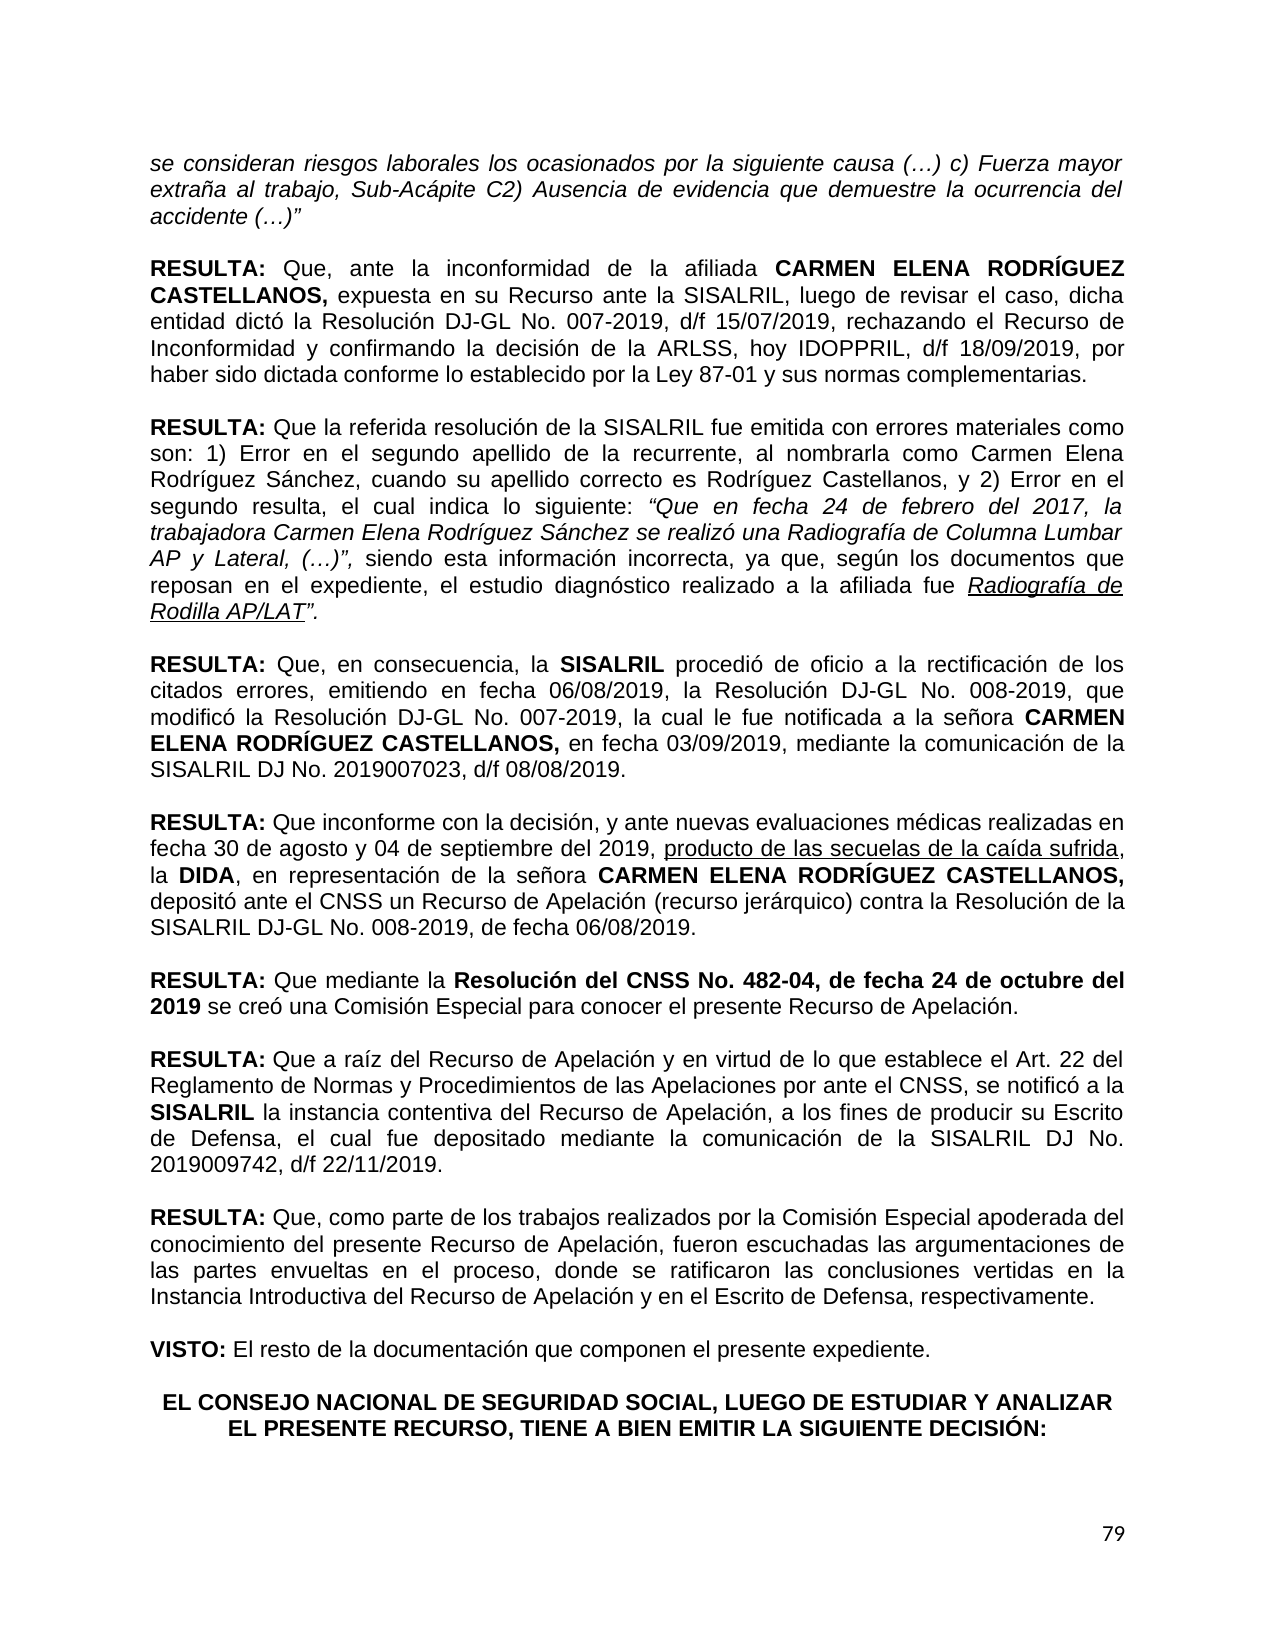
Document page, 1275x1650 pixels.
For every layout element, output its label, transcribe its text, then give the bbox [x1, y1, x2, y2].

text VISTO: El resto de la documentación que componen el presente expediente. [150, 1336, 1125, 1362]
text RESULTA: Que la referida resolución de la SISALRIL fue emitida con errores materiales como son: 1) Error en el segundo apellido de la recurrente, al nombrarla como Carmen Elena Rodríguez Sánchez, cuando su apellido correcto es Rodríguez Castellanos, y 2) Error en el segundo resulta, el cual indica lo siguiente: “Que en fecha 24 de febrero del 2017, la trabajadora Carmen Elena Rodríguez Sánchez se realizó una Radiografía de Columna Lumbar AP y Lateral, (…)”, siendo esta información incorrecta, ya que, según los documentos que reposan en el expediente, el estudio diagnóstico realizado a la afiliada fue Radiografía de Rodilla AP/LAT”. [150, 413, 1125, 624]
text RESULTA: Que a raíz del Recurso de Apelación y en virtud de lo que establece el Art. 22 del Reglamento de Normas y Procedimientos de las Apelaciones por ante el CNSS, se notificó a la SISALRIL la instancia contentiva del Recurso de Apelación, a los fines de producir su Escrito de Defensa, el cual fue depositado mediante la comunicación de la SISALRIL DJ No. 2019009742, d/f 22/11/2019. [150, 1046, 1125, 1178]
text RESULTA: Que, como parte de los trabajos realizados por la Comisión Especial apoderada del conocimiento del presente Recurso de Apelación, fueron escuchadas las argumentaciones de las partes envueltas en el proceso, donde se ratificaron las conclusiones vertidas en la Instancia Introductiva del Recurso de Apelación y en el Escrito de Defensa, respectivamente. [150, 1204, 1125, 1309]
text RESULTA: Que, ante la inconformidad de la afiliada CARMEN ELENA RODRÍGUEZ CASTELLANOS, expuesta en su Recurso ante la SISALRIL, luego de revisar el caso, dicha entidad dictó la Resolución DJ-GL No. 007-2019, d/f 15/07/2019, rechazando el Recurso de Inconformidad y confirmando la decisión de la ARLSS, hoy IDOPPRIL, d/f 18/09/2019, por haber sido dictada conforme lo establecido por la Ley 87-01 y sus normas complementarias. [150, 255, 1125, 387]
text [150, 150, 1125, 229]
text RESULTA: Que inconforme con la decisión, y ante nuevas evaluaciones médicas realizadas en fecha 30 de agosto y 04 de septiembre del 2019, producto de las secuelas de la caída sufrida, la DIDA, en representación de la señora CARMEN ELENA RODRÍGUEZ CASTELLANOS, depositó ante el CNSS un Recurso de Apelación (recurso jerárquico) contra la Resolución de la SISALRIL DJ-GL No. 008-2019, de fecha 06/08/2019. [150, 809, 1125, 941]
text RESULTA: Que mediante la Resolución del CNSS No. 482-04, de fecha 24 de octubre del 2019 se creó una Comisión Especial para conocer el presente Recurso de Apelación. [150, 967, 1125, 1020]
text EL CONSEJO NACIONAL DE SEGURIDAD SOCIAL, LUEGO DE ESTUDIAR Y ANALIZAR EL PRESENTE RECURSO, TIENE A BIEN EMITIR LA SIGUIENTE DECISIÓN: [150, 1389, 1125, 1441]
text RESULTA: Que, en consecuencia, la SISALRIL procedió de oficio a la rectificación de los citados errores, emitiendo en fecha 06/08/2019, la Resolución DJ-GL No. 008-2019, que modificó la Resolución DJ-GL No. 007-2019, la cual le fue notificada a la señora CARMEN ELENA RODRÍGUEZ CASTELLANOS, en fecha 03/09/2019, mediante la comunicación de la SISALRIL DJ No. 2019007023, d/f 08/08/2019. [150, 651, 1125, 782]
